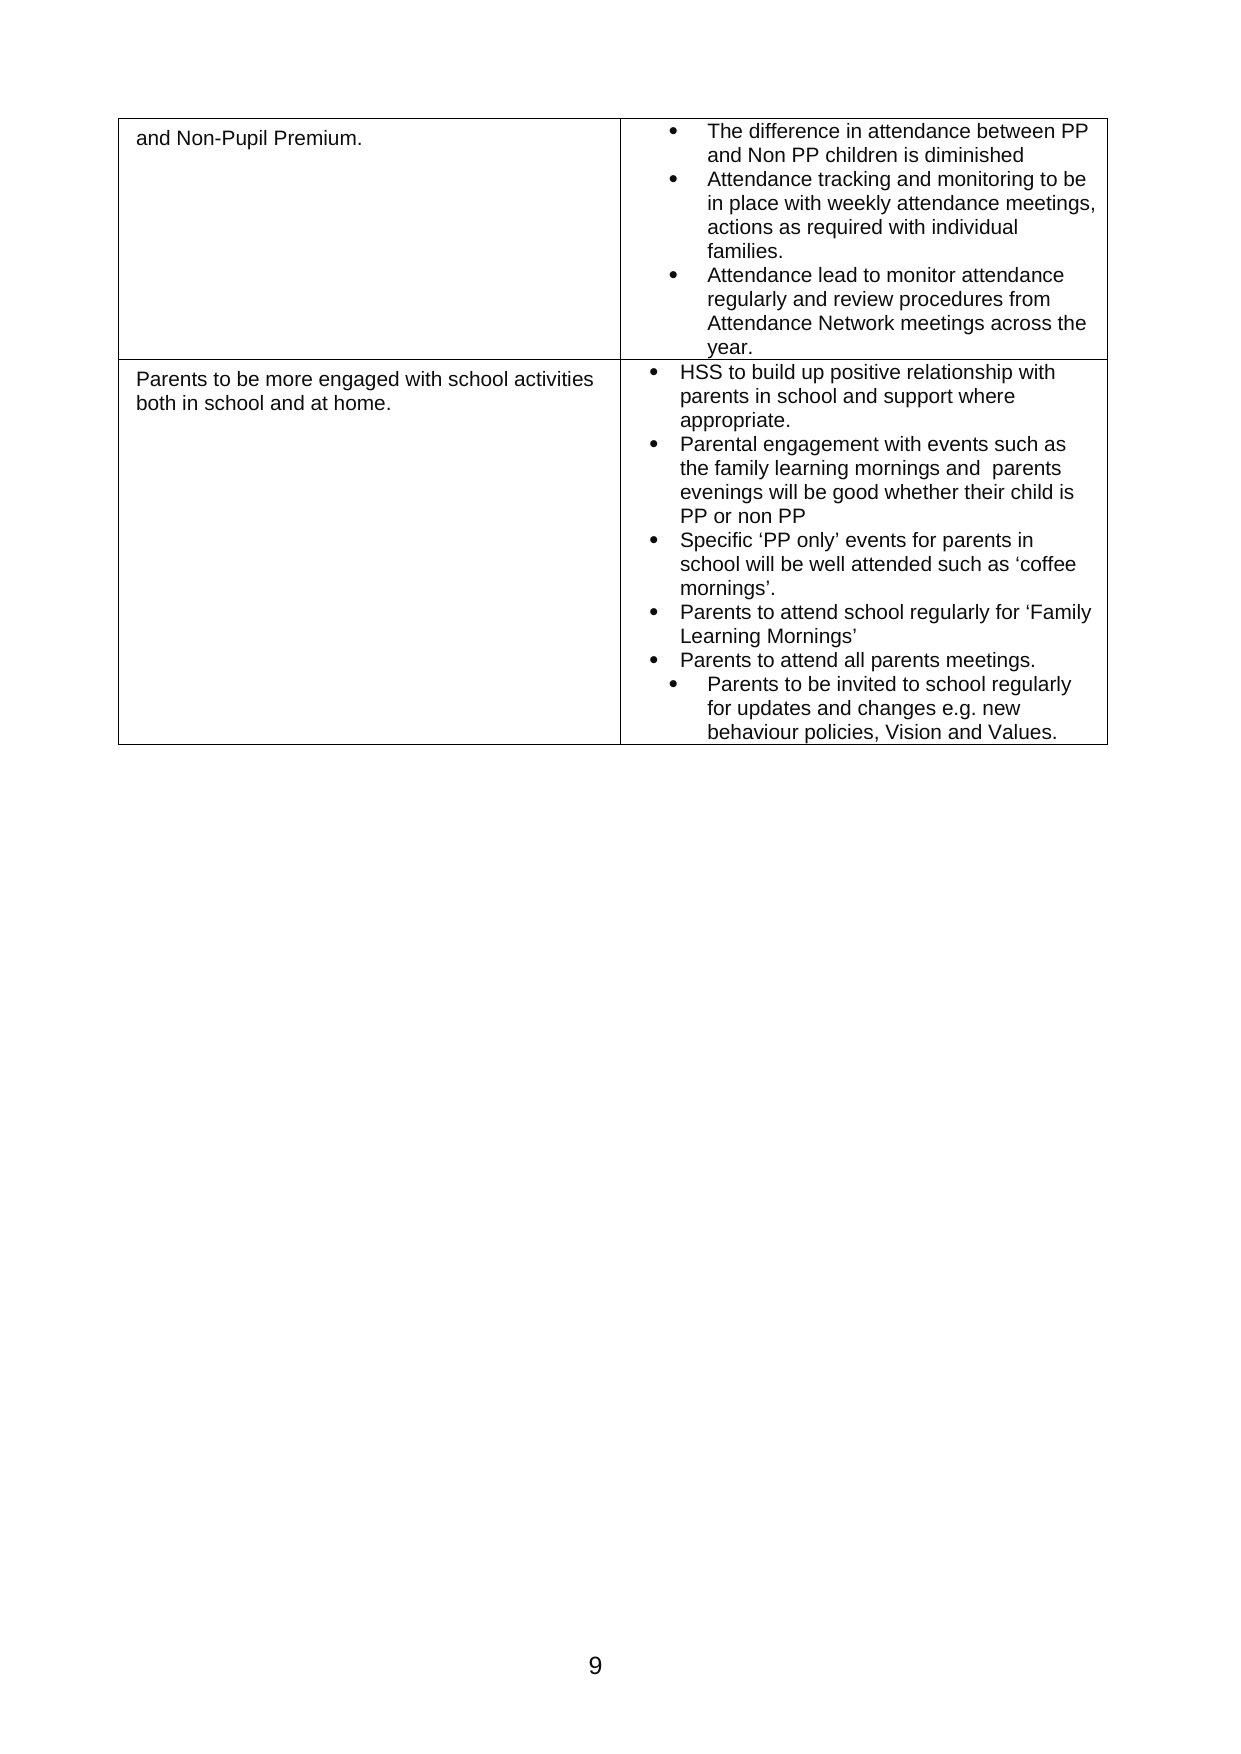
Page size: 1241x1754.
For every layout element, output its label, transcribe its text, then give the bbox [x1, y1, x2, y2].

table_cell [621, 119, 1107, 359]
table_cell HSS to build up positive relationship with parents in school and support where appropriate. Parental engagement with events such as the family learning mornings and parents evenings will be good whether their child is PP or non PP Specific ‘PP only’ events for parents in school will be well attended such as ‘coffee mornings’. Parents to attend school regularly for ‘Family Learning Mornings’ Parents to attend all parents meetings. Parents to be invited to school regularly for updates and changes e.g. new behaviour policies, Vision and Values. [621, 360, 1107, 744]
table_cell Parents to be more engaged with school activities both in school and at home. [119, 360, 620, 744]
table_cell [119, 119, 620, 359]
